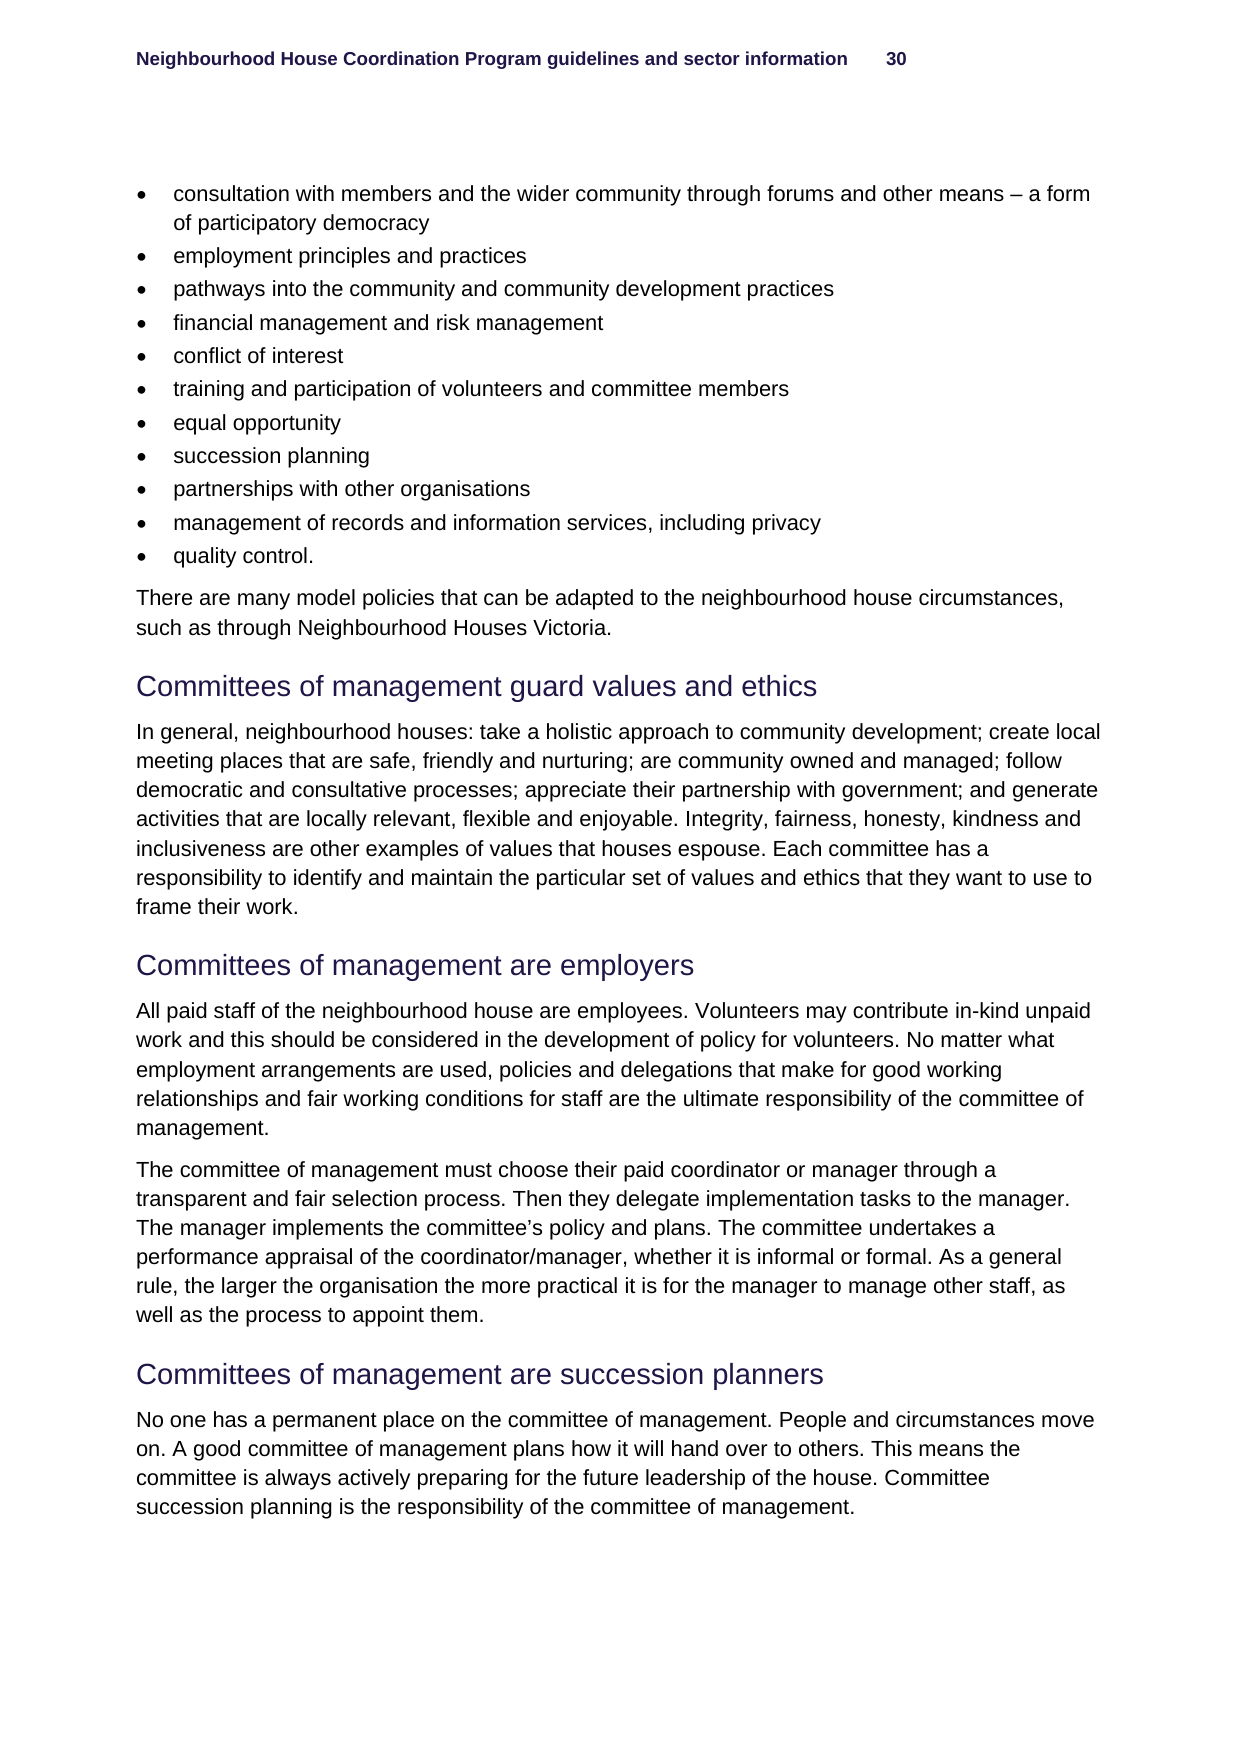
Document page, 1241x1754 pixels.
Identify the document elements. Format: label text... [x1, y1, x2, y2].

text financial management and risk management [136, 306, 1104, 336]
text succession planning [136, 440, 1104, 469]
text conflict of interest [136, 340, 1104, 369]
text management of records and information services, including privacy [136, 506, 1104, 536]
subtitle Committees of management guard values and ethics [136, 669, 1104, 702]
text quality control. [136, 540, 1104, 569]
subtitle Committees of management are employers [136, 948, 1104, 982]
text partnerships with other organisations [136, 473, 1104, 502]
text equal opportunity [136, 406, 1104, 436]
text No one has a permanent place on the committee of management. People and circumstances move on. A good committee of management plans how it will hand over to others. This means the committee is always actively preparing for the future leadership of the house. Committee succession planning is the responsibility of the committee of management. [136, 1403, 1104, 1519]
text There are many model policies that can be adapted to the neighbourhood house circumstances, such as through Neighbourhood Houses Victoria. [136, 581, 1104, 640]
text pathways into the community and community development practices [136, 273, 1104, 302]
text employment principles and practices [136, 240, 1104, 269]
text All paid staff of the neighbourhood house are employees. Volunteers may contribute in-kind unpaid work and this should be considered in the development of policy for volunteers. No matter what employment arrangements are used, policies and delegations that make for good working relationships and fair working conditions for staff are the ultimate responsibility of the committee of management. [136, 994, 1104, 1140]
text In general, neighbourhood houses: take a holistic approach to community development; create local meeting places that are safe, friendly and nurturing; are community owned and managed; follow democratic and consultative processes; appreciate their partnership with government; and generate activities that are locally relevant, flexible and enjoyable. Integrity, fairness, honesty, kindness and inclusiveness are other examples of values that houses espouse. Each committee has a responsibility to identify and maintain the particular set of values and ethics that they want to use to frame their work. [136, 715, 1104, 919]
text consultation with members and the wider community through forums and other means – a form of participatory democracy [136, 177, 1104, 236]
subtitle Committees of management are succession planners [136, 1357, 1104, 1390]
text The committee of management must choose their paid coordinator or manager through a transparent and fair selection process. Then they delegate implementation tasks to the manager. The manager implements the committee’s policy and plans. The committee undertakes a performance appraisal of the coordinator/manager, whether it is informal or formal. As a general rule, the larger the organisation the more practical it is for the manager to manage other staff, as well as the process to appoint them. [136, 1153, 1104, 1328]
text training and participation of volunteers and committee members [136, 373, 1104, 402]
